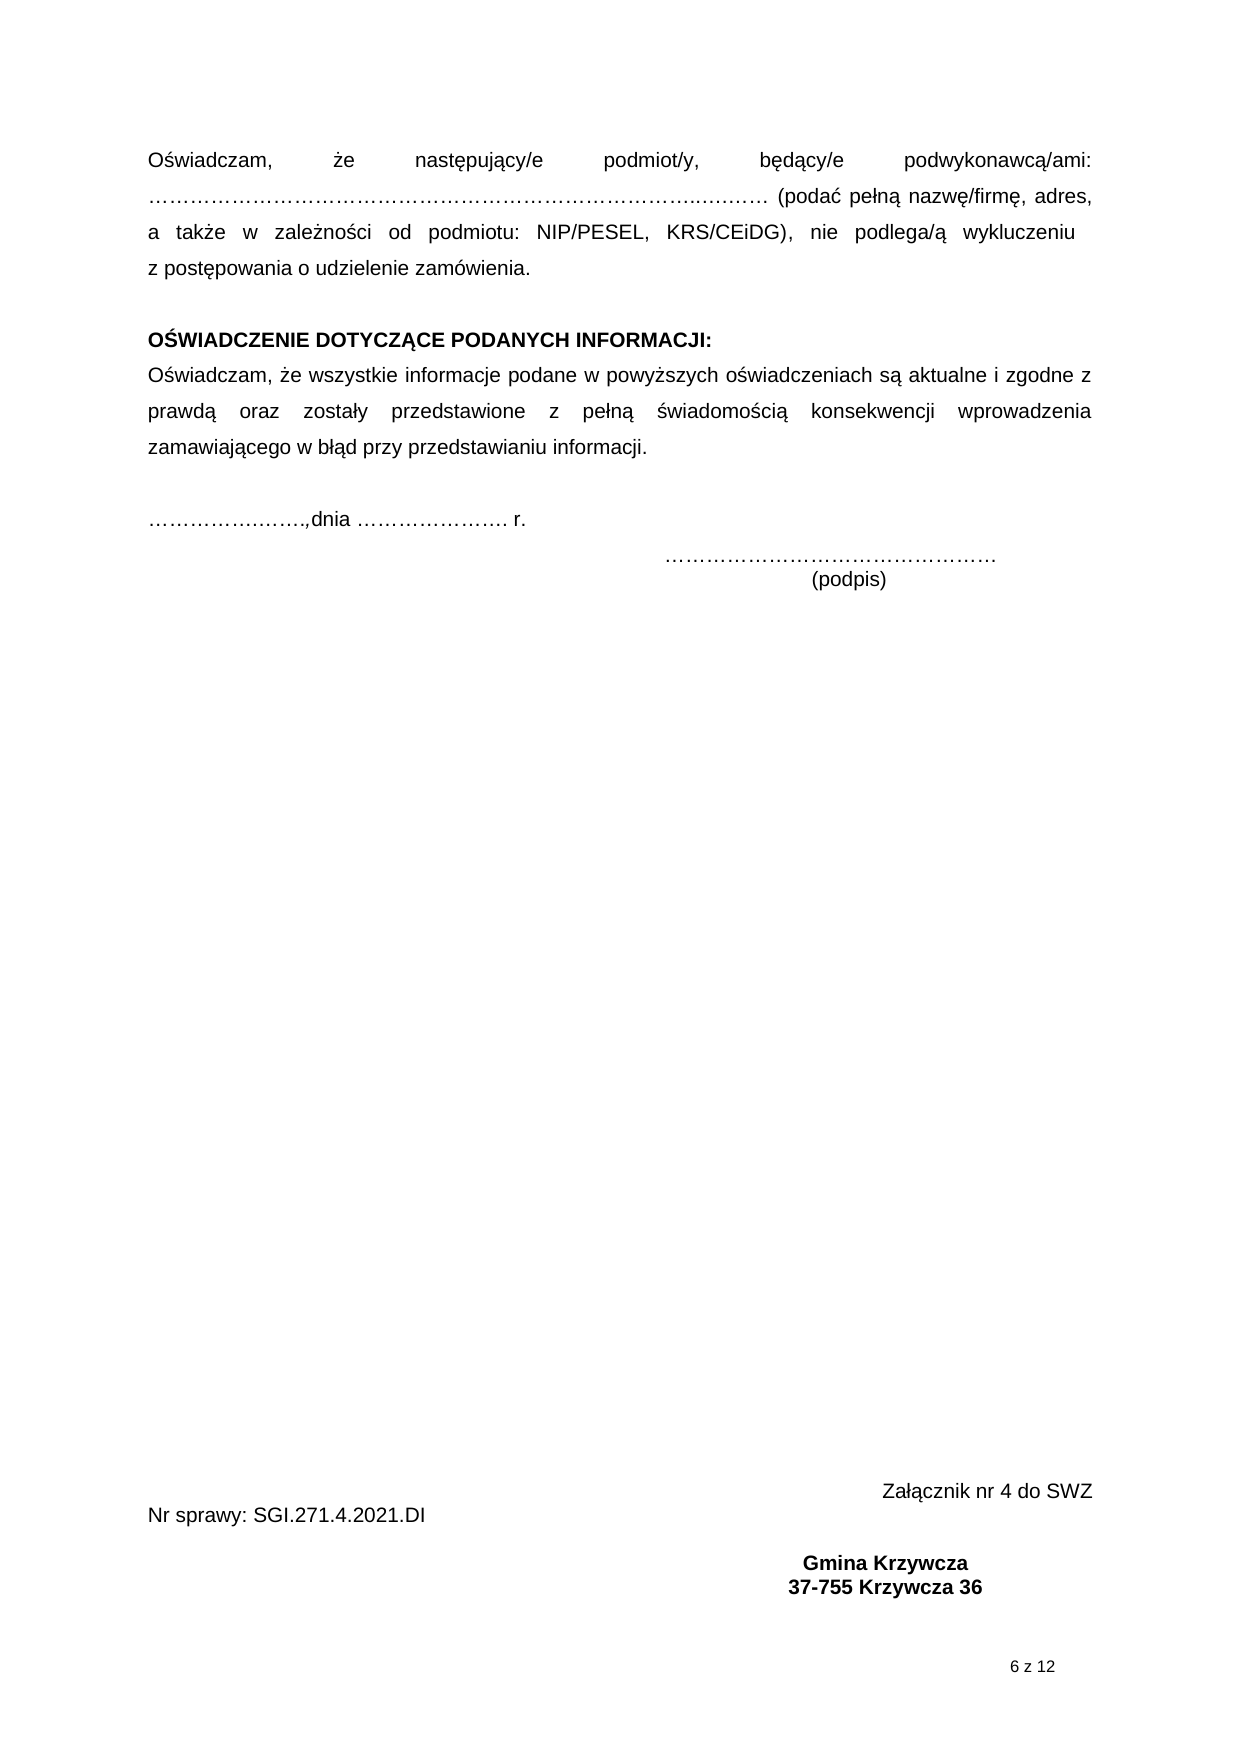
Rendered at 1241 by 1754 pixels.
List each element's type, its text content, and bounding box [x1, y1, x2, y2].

text Oświadczam, że następujący/e podmiot/y, będący/e podwykonawcą/ami: ……………………………………………………………………..….…… (podać pełną nazwę/firmę, adres, a także w zależności od podmiotu: NIP/PESEL, KRS/CEiDG), nie podlega/ą wykluczeniu z postępowania o udzielenie zamówienia. [148, 148, 1092, 279]
text Nr sprawy: SGI.271.4.2021.DI [148, 1503, 1092, 1527]
text Załącznik nr 4 do SWZ [694, 1479, 1092, 1503]
text Oświadczam, że wszystkie informacje podane w powyższych oświadczeniach są aktualne i zgodne z prawdą oraz zostały przedstawione z pełną świadomością konsekwencji wprowadzenia zamawiającego w błąd przy przedstawianiu informacji. [148, 363, 1092, 459]
text ………………………………………… [148, 543, 1092, 567]
text (podpis) [738, 567, 1092, 591]
text Gmina Krzywcza 37-755 Krzywcza 36 [678, 1551, 1092, 1599]
text …………….…….,dnia …………………. r. [148, 507, 1092, 531]
text OŚWIADCZENIE DOTYCZĄCE PODANYCH INFORMACJI: [148, 327, 1092, 351]
